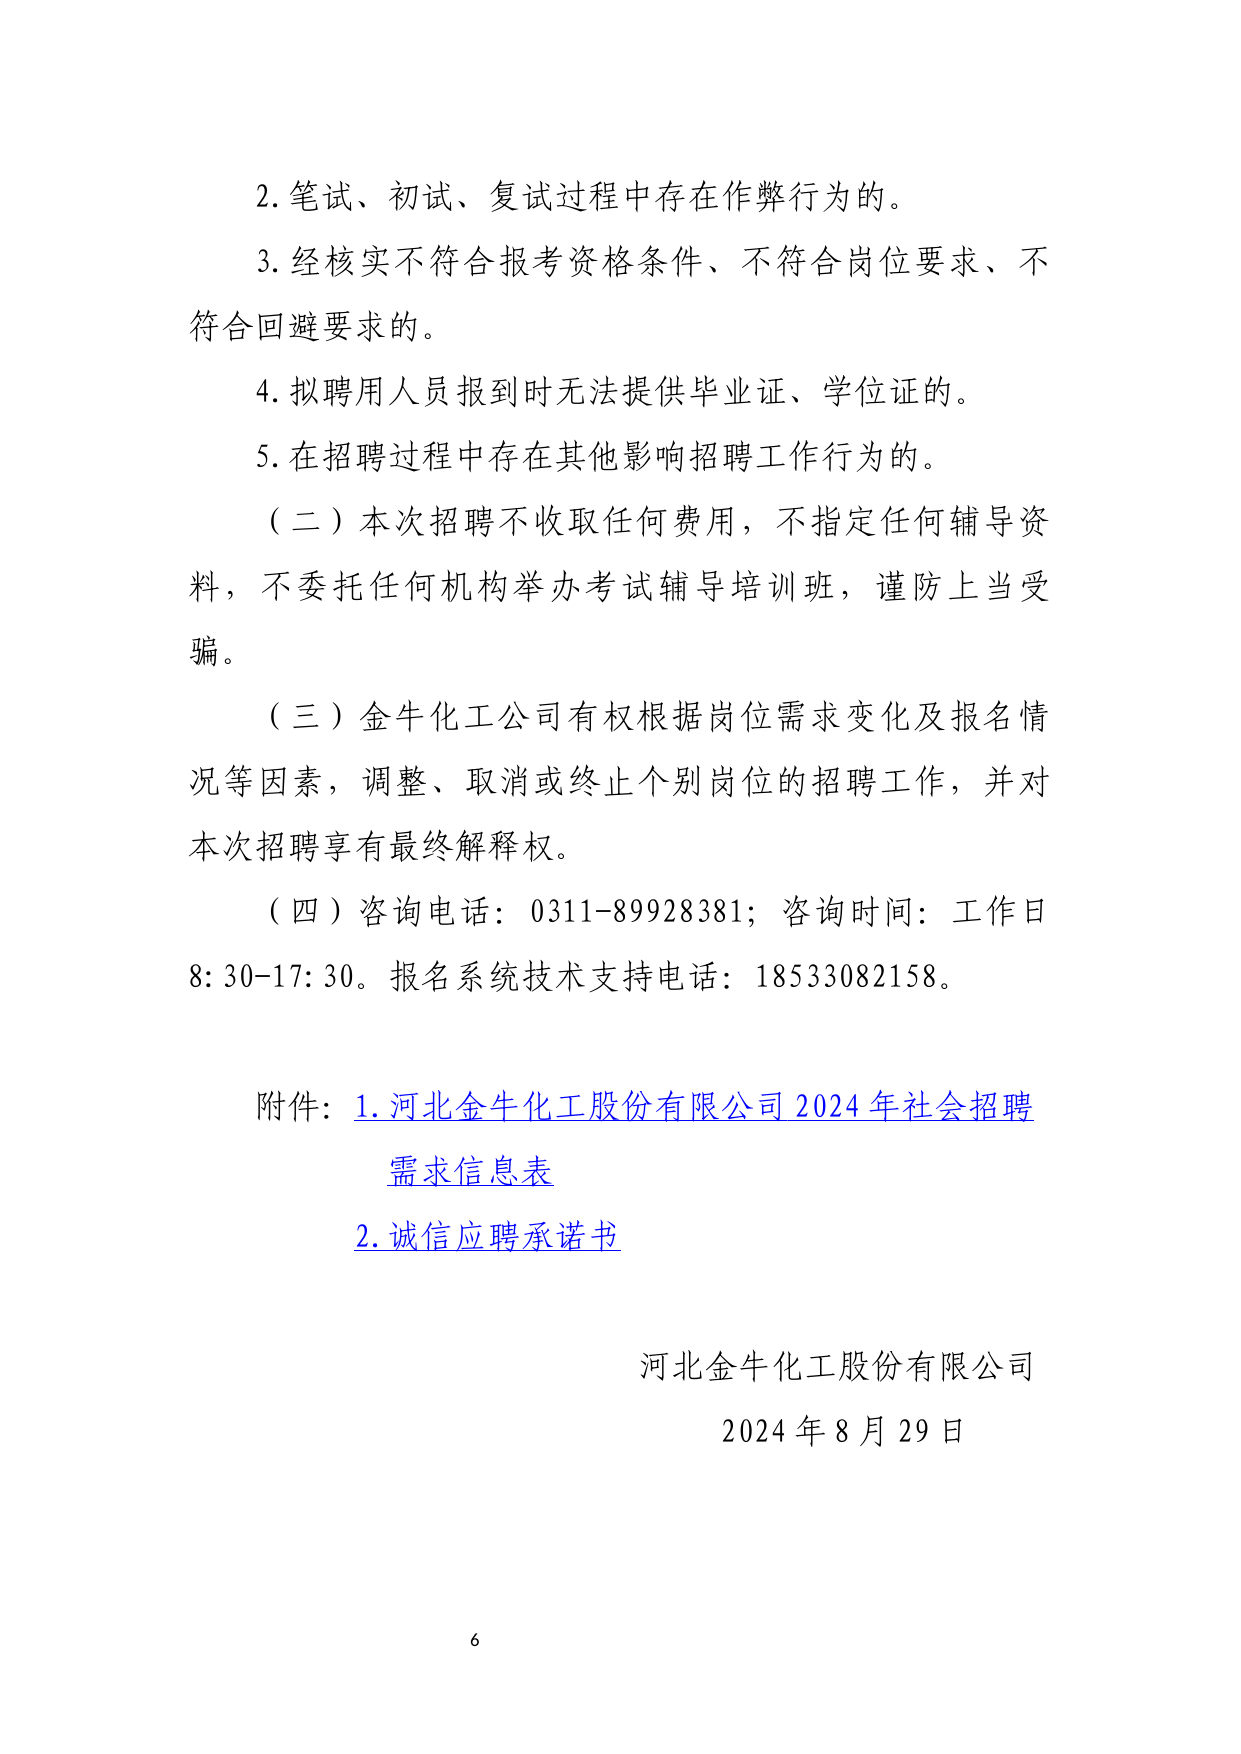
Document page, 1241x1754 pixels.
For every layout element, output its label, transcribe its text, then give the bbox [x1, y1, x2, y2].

text （四）咨询电话：0311-89928381；咨询时间：工作日8:30-17:30。报名系统技术支持电话：18533082158。 [187, 877, 1053, 1007]
text 5.在招聘过程中存在其他影响招聘工作行为的。 [187, 422, 1053, 487]
list 2.诚信应聘承诺书 [187, 1202, 1053, 1267]
text 3.经核实不符合报考资格条件、不符合岗位要求、不符合回避要求的。 [187, 227, 1053, 357]
text （二）本次招聘不收取任何费用，不指定任何辅导资料，不委托任何机构举办考试辅导培训班，谨防上当受骗。 [187, 487, 1053, 682]
text 河北金牛化工股份有限公司 [187, 1332, 1053, 1397]
text 2024年8月29日 [187, 1397, 1053, 1462]
text 4.拟聘用人员报到时无法提供毕业证、学位证的。 [187, 357, 1053, 422]
text 附件：1.河北金牛化工股份有限公司2024年社会招聘 [254, 1072, 1053, 1137]
text （三）金牛化工公司有权根据岗位需求变化及报名情况等因素，调整、取消或终止个别岗位的招聘工作，并对本次招聘享有最终解释权。 [187, 682, 1053, 877]
text 需求信息表 [387, 1137, 1053, 1202]
text 2.笔试、初试、复试过程中存在作弊行为的。 [187, 162, 1053, 227]
